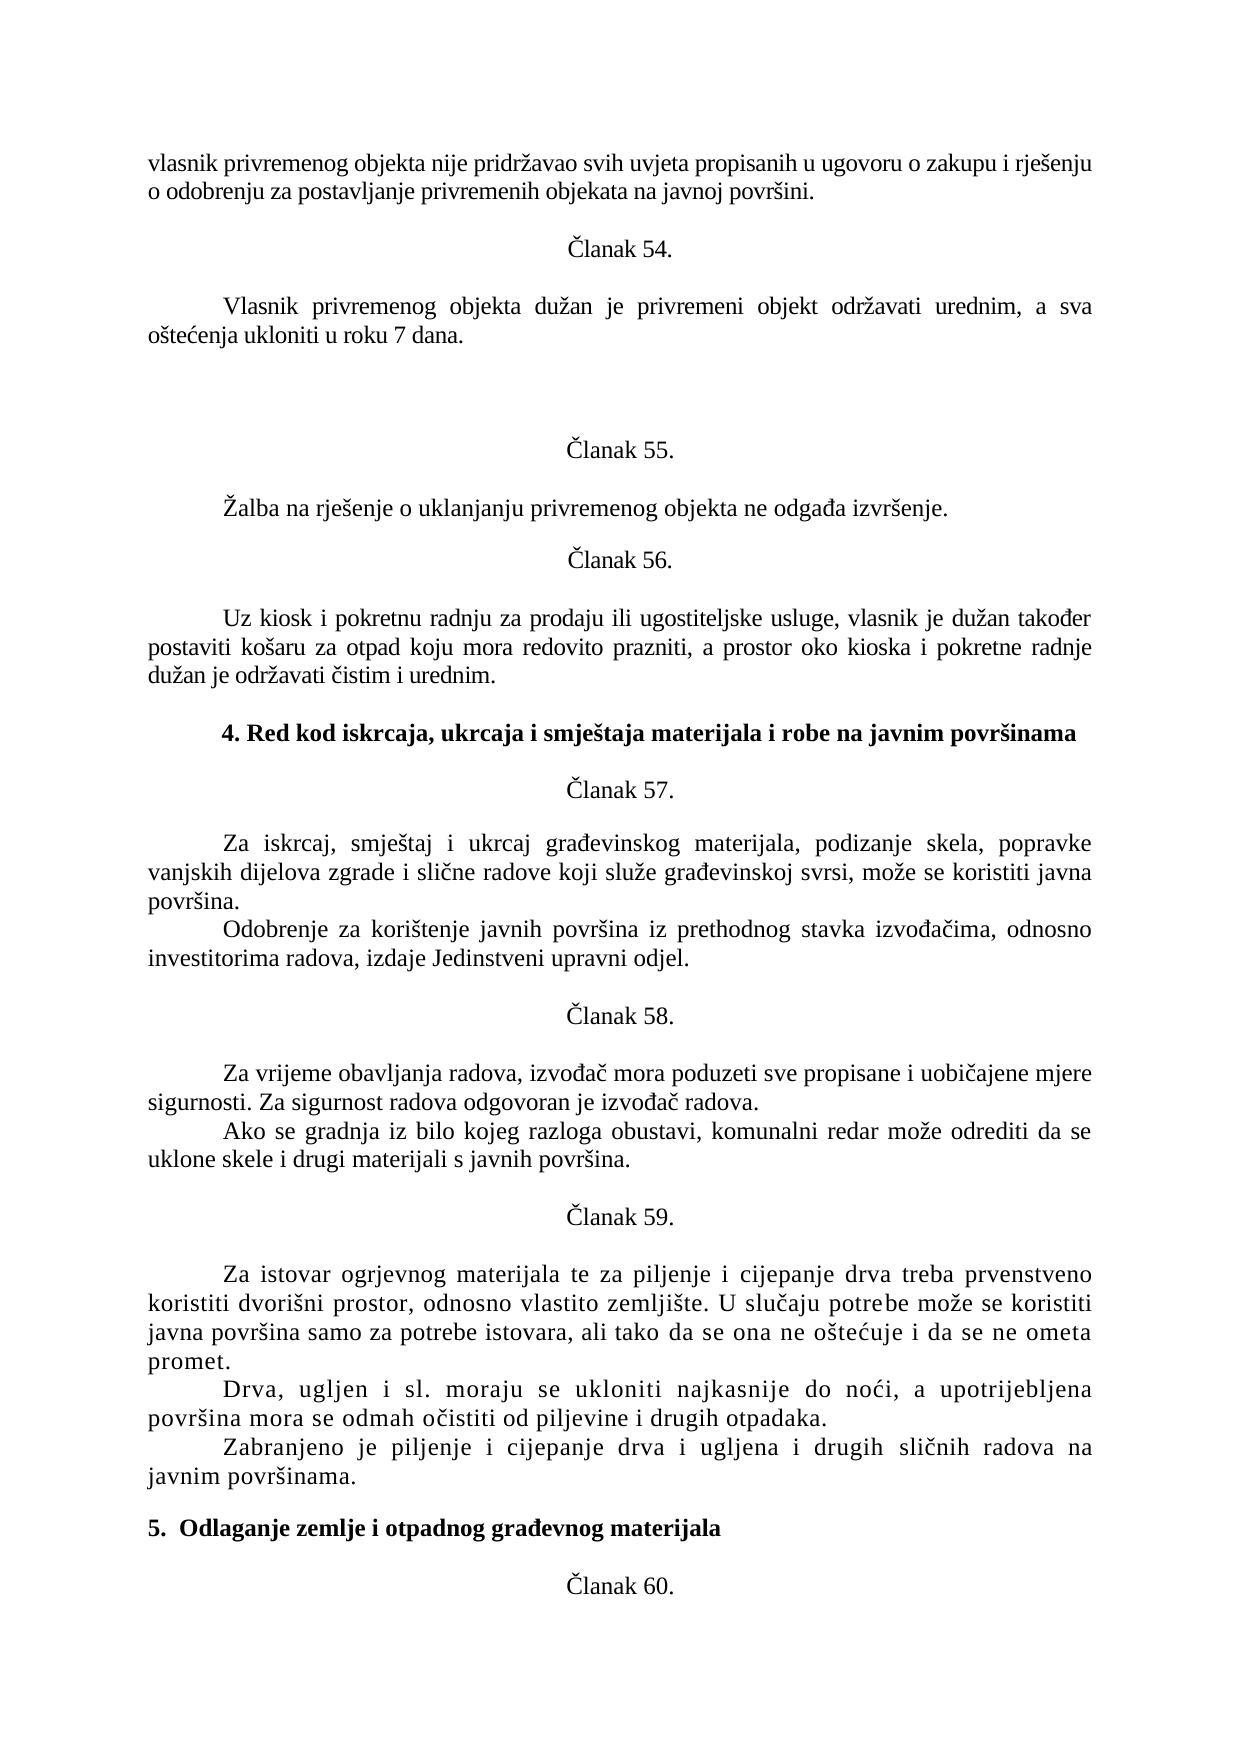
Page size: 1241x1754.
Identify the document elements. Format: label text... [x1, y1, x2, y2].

text Ako se gradnja iz bilo kojeg razloga obustavi, komunalni redar može odrediti da se uklone skele i drugi materijali s javnih površina. [148, 1116, 1093, 1173]
text Članak 54. [148, 234, 1093, 263]
text Uz kiosk i pokretnu radnju za prodaju ili ugostiteljske usluge, vlasnik je dužan također postaviti košaru za otpad koju mora redovito prazniti, a prostor oko kioska i pokretne radnje dužan je održavati čistim i urednim. [148, 603, 1093, 689]
text Žalba na rješenje o uklanjanju privremenog objekta ne odgađa izvršenje. [148, 493, 1093, 521]
text Zabranjeno je piljenje i cijepanje drva i ugljena i drugih sličnih radova na javnim površinama. [148, 1432, 1093, 1489]
text Članak 58. [148, 1001, 1093, 1029]
text Članak 57. [148, 775, 1093, 804]
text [148, 148, 1093, 205]
text Drva, ugljen i sl. moraju se ukloniti najkasnije do noći, a upotrijebljena površina mora se odmah očistiti od piljevine i drugih otpadaka. [148, 1374, 1093, 1432]
text 4. Red kod iskrcaja, ukrcaja i smještaja materijala i robe na javnim površinama [148, 718, 1093, 747]
text Članak 55. [148, 435, 1093, 464]
text Članak 56. [148, 545, 1093, 574]
text Za istovar ogrjevnog materijala te za piljenje i cijepanje drva treba prvenstveno koristiti dvorišni prostor, odnosno vlastito zemljište. U slučaju potrebe može se koristiti javna površina samo za potrebe istovara, ali tako da se ona ne oštećuje i da se ne ometa promet. [148, 1259, 1093, 1374]
text Članak 60. [148, 1571, 1093, 1600]
text Odobrenje za korištenje javnih površina iz prethodnog stavka izvođačima, odnosno investitorima radova, izdaje Jedinstveni upravni odjel. [148, 914, 1093, 972]
text Vlasnik privremenog objekta dužan je privremeni objekt održavati urednim, a sva oštećenja ukloniti u roku 7 dana. [148, 291, 1093, 349]
text Za iskrcaj, smještaj i ukrcaj građevinskog materijala, podizanje skela, popravke vanjskih dijelova zgrade i slične radove koji služe građevinskoj svrsi, može se koristiti javna površina. [148, 828, 1093, 914]
text 5. Odlaganje zemlje i otpadnog građevnog materijala [148, 1513, 1093, 1542]
text Članak 59. [148, 1202, 1093, 1231]
text Za vrijeme obavljanja radova, izvođač mora poduzeti sve propisane i uobičajene mjere sigurnosti. Za sigurnost radova odgovoran je izvođač radova. [148, 1058, 1093, 1116]
